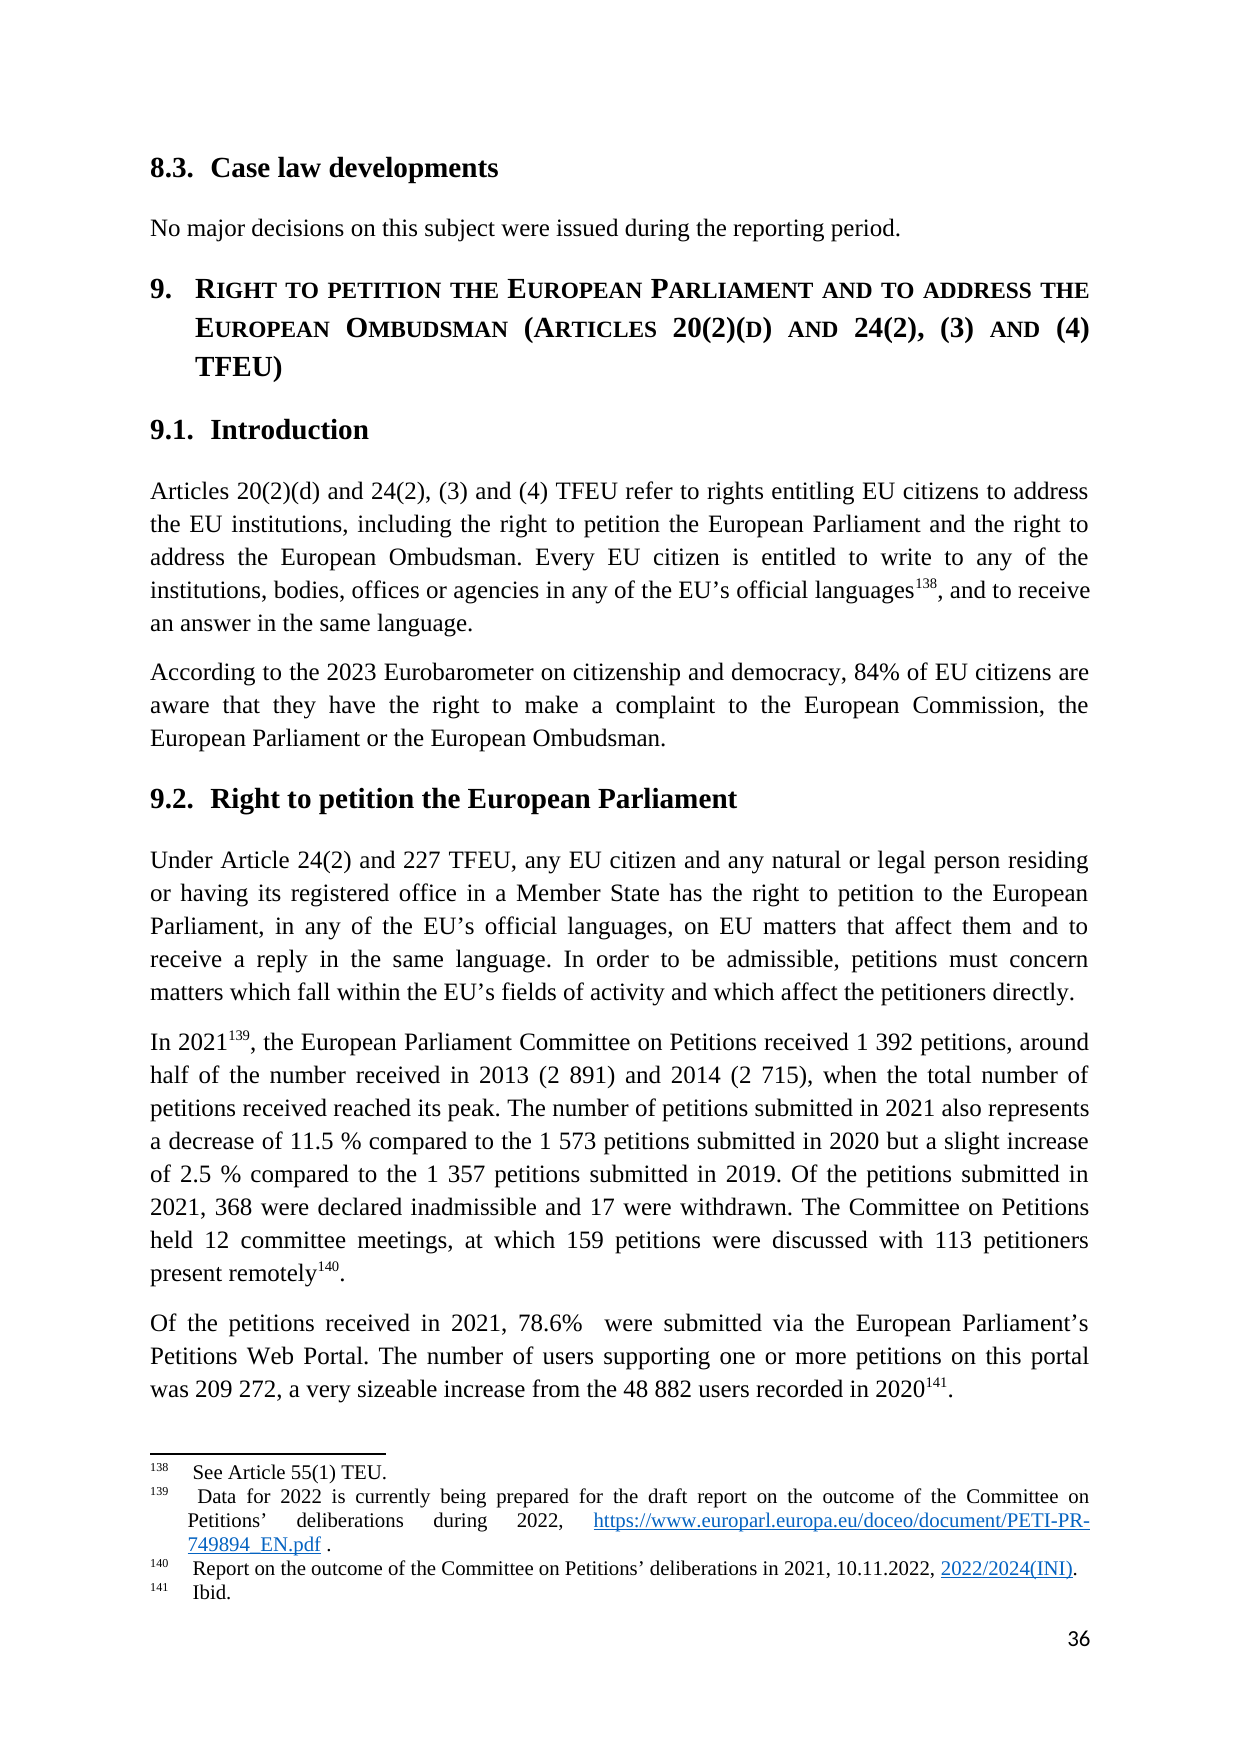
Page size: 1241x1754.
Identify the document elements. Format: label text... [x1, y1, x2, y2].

subtitle Case law developments [150, 150, 1090, 183]
text No major decisions on this subject were issued during the reporting period. [150, 213, 1090, 242]
subtitle Right to petition the European Parliament and to address the European Ombudsman (Articles 20(2)(d) and 24(2), (3) and (4) TFEU) [150, 272, 1090, 382]
text According to the 2023 Eurobarometer on citizenship and democracy, 84% of EU citizens are aware that they have the right to make a complaint to the European Commission, the European Parliament or the European Ombudsman. [150, 657, 1090, 752]
text Articles 20(2)(d) and 24(2), (3) and (4) TFEU refer to rights entitling EU citizens to address the EU institutions, including the right to petition the European Parliament and the right to address the European Ombudsman. Every EU citizen is entitled to write to any of the institutions, bodies, offices or agencies in any of the EU’s official languages, and to receive an answer in the same language. [150, 476, 1090, 637]
text Under Article 24(2) and 227 TFEU, any EU citizen and any natural or legal person residing or having its registered office in a Member State has the right to petition to the European Parliament, in any of the EU’s official languages, on EU matters that affect them and to receive a reply in the same language. In order to be admissible, petitions must concern matters which fall within the EU’s fields of activity and which affect the petitioners directly. [150, 845, 1090, 1006]
text In 2021, the European Parliament Committee on Petitions received 1 392 petitions, around half of the number received in 2013 (2 891) and 2014 (2 715), when the total number of petitions received reached its peak. The number of petitions submitted in 2021 also represents a decrease of 11.5 % compared to the 1 573 petitions submitted in 2020 but a slight increase of 2.5 % compared to the 1 357 petitions submitted in 2019. Of the petitions submitted in 2021, 368 were declared inadmissible and 17 were withdrawn. The Committee on Petitions held 12 committee meetings, at which 159 petitions were discussed with 113 petitioners present remotely. [150, 1027, 1090, 1287]
text Of the petitions received in 2021, 78.6% were submitted via the European Parliament’s Petitions Web Portal. The number of users supporting one or more petitions on this portal was 209 272, a very sizeable increase from the 48 882 users recorded in 2020. [150, 1308, 1090, 1402]
subtitle Introduction [150, 412, 1090, 446]
subtitle Right to petition the European Parliament [150, 782, 1090, 815]
